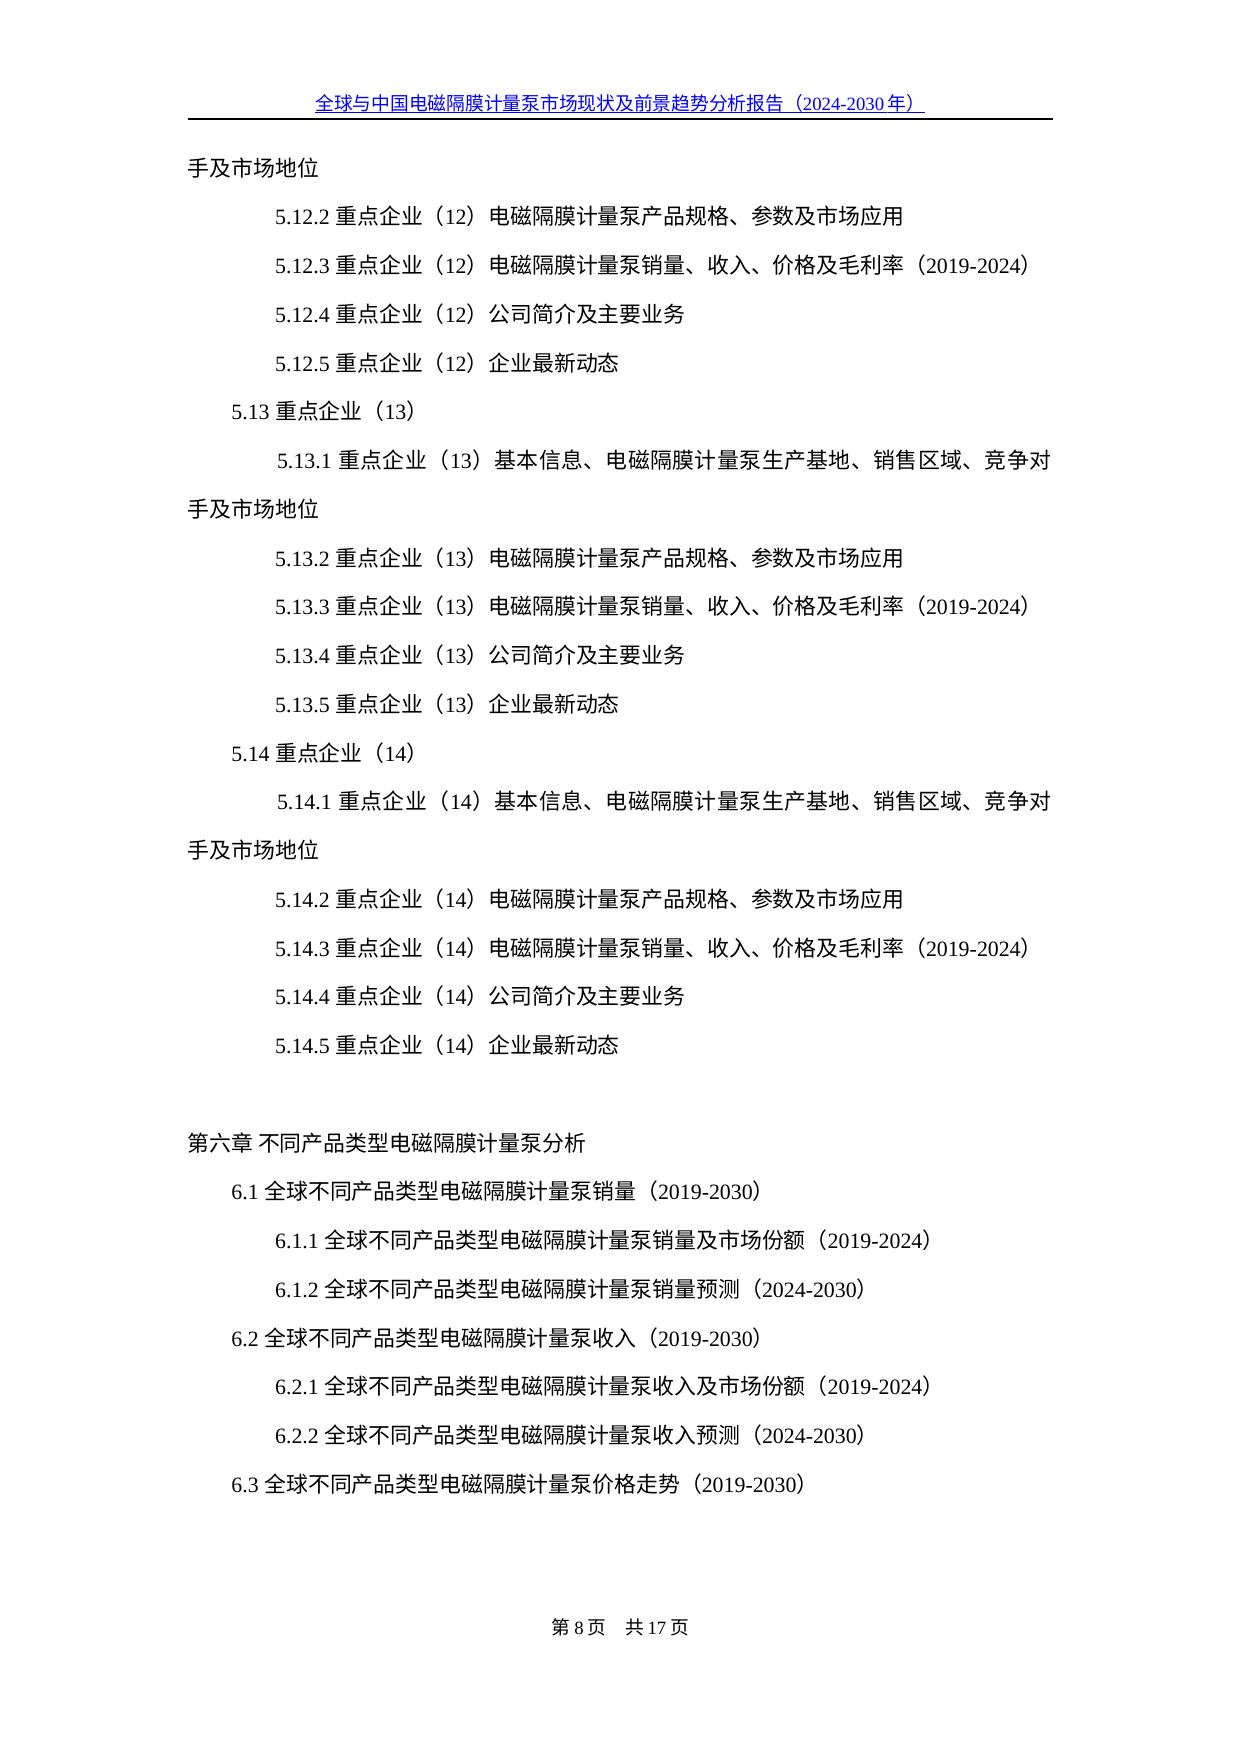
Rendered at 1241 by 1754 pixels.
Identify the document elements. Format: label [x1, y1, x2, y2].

text [187, 150, 1053, 1499]
